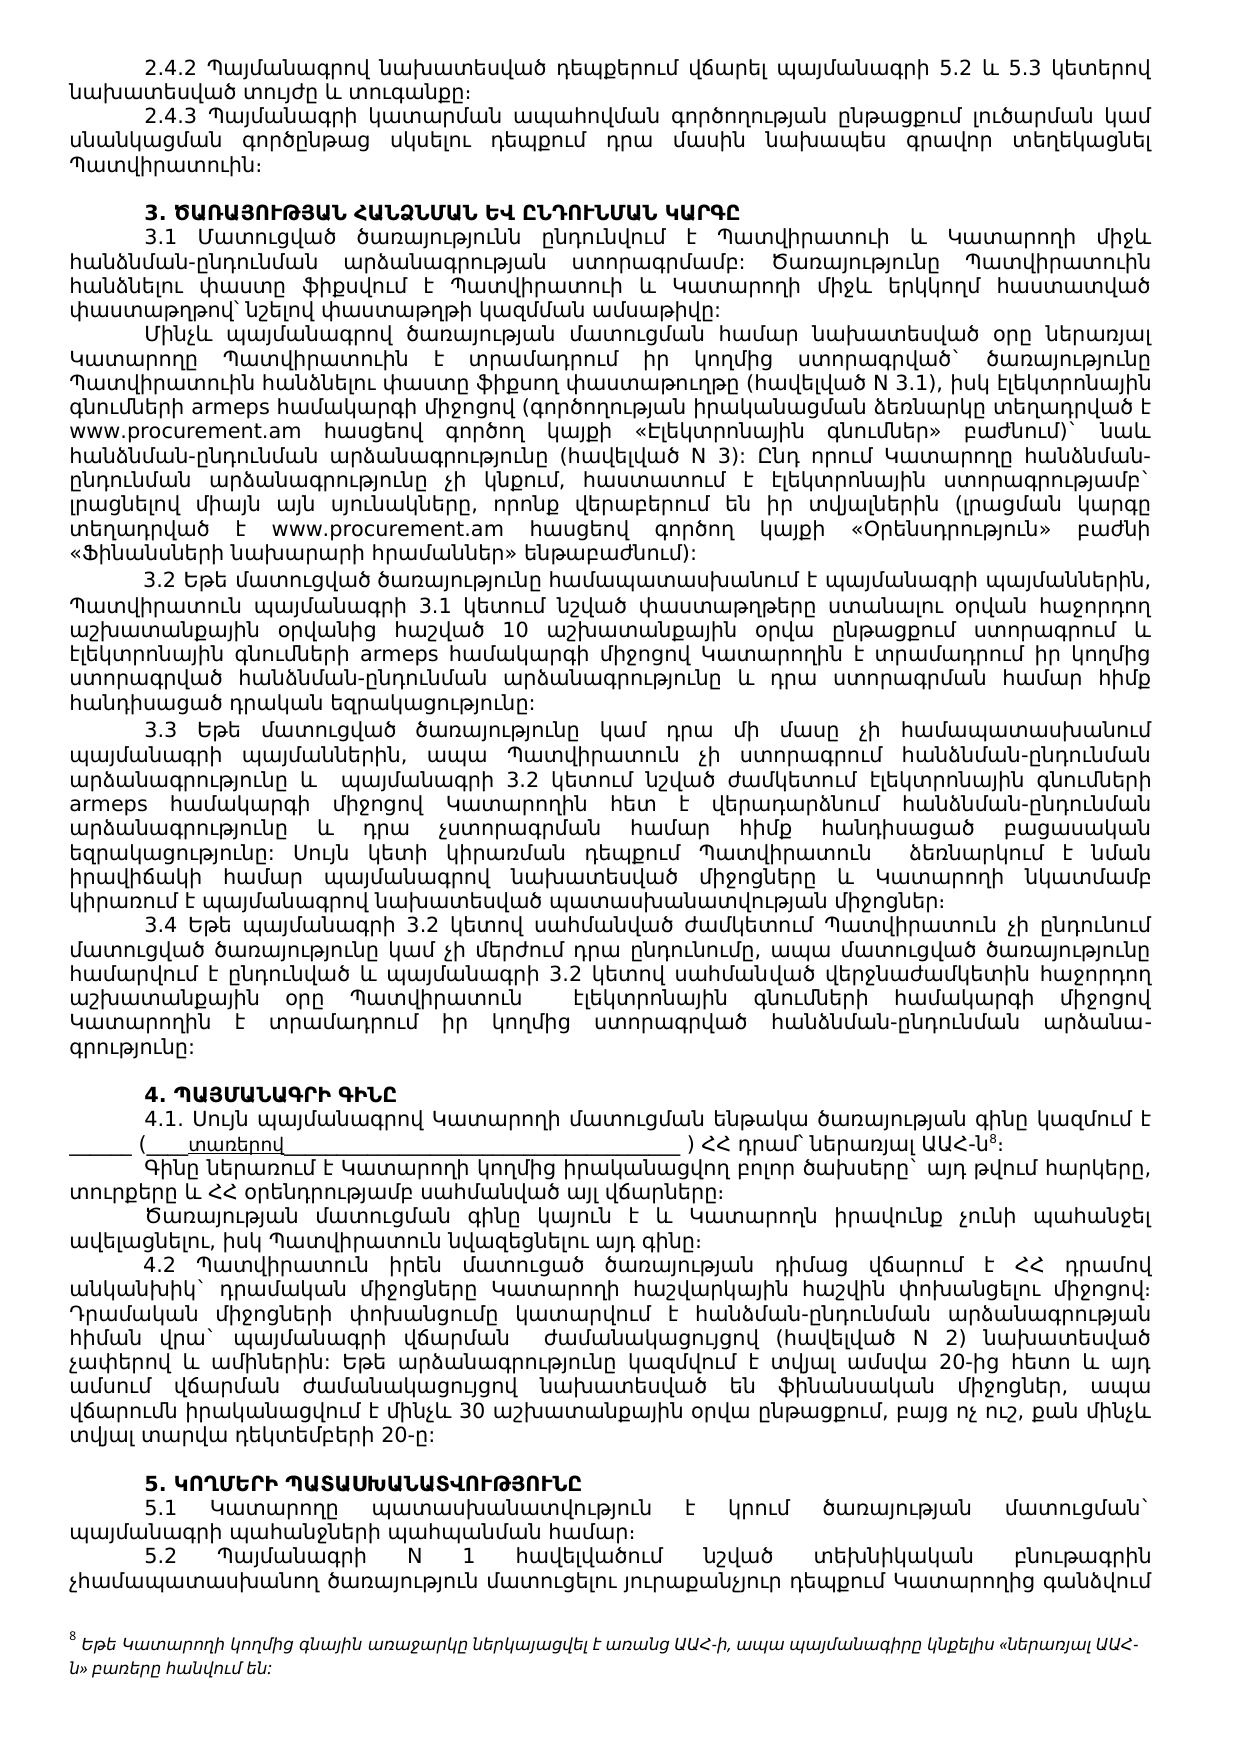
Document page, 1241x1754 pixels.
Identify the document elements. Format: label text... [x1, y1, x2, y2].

text 4.1. Սույն պայմանագրով Կատարողի մատուցման ենթակա ծառայության գինը կազմում է ______ (____տառերով______________________________________ ) ՀՀ դրամ՝ ներառյալ ԱԱՀ-ն։ [69, 1107, 1152, 1156]
text 4.2 Պատվիրատուն իրեն մատուցած ծառայության դիմաց վճարում է ՀՀ դրամով անկանխիկ` դրամական միջոցները Կատարողի հաշվարկային հաշվին փոխանցելու միջոցով։ Դրամական միջոցների փոխանցումը կատարվում է հանձման-ընդունման արձանագրության հիման վրա` պայմանագրի վճարման ժամանակացույցով (հավելված N 2) նախատեսված չափերով և ամիներին: Եթե արձանագրությունը կազմվում է տվյալ ամսվա 20-ից հետո և այդ ամսում վճարման ժամանակացույցով նախատեսված են ֆինանսական միջոցներ, ապա վճարումն իրականացվում է մինչև 30 աշխատանքային օրվա ընթացքում, բայց ոչ ուշ, քան մինչև տվյալ տարվա դեկտեմբերի 20-ը: [69, 1253, 1152, 1447]
text 3. ԾԱՌԱՅՈՒԹՅԱՆ ՀԱՆՁՆՄԱՆ ԵՎ ԸՆԴՈՒՆՄԱՆ ԿԱՐԳԸ [69, 201, 1152, 225]
text 5. ԿՈՂՄԵՐԻ ՊԱՏԱՍԽԱՆԱՏՎՈՒԹՅՈՒՆԸ [69, 1472, 1152, 1496]
text Մինչև պայմանագրով ծառայության մատուցման համար նախատեսված օրը ներառյալ Կատարողը Պատվիրատուին է տրամադրում իր կողմից ստորագրված` ծառայությունը Պատվիրատուին հանձնելու փաստը ֆիքսող փաստաթուղթը (հավելված N 3.1), իսկ էլեկտրոնային գնումների armeps համակարգի միջոցով (գործողության իրականացման ձեռնարկը տեղադրված է www.procurement.am հասցեով գործող կայքի «Էլեկտրոնային գնումներ» բաժնում)` նաև հանձնման-ընդունման արձանագրությունը (հավելված N 3): Ընդ որում Կատարողը հանձնման-ընդունման արձանագրությունը չի կնքում, հաստատում է էլեկտրոնային ստորագրությամբ` լրացնելով միայն այն սյունակները, որոնք վերաբերում են իր տվյալներին (լրացման կարգը տեղադրված է www.procurement.am հասցեով գործող կայքի «Օրենսդրություն» բաժնի «Ֆինանսների նախարարի հրամաններ» ենթաբաժնում): [69, 322, 1152, 565]
text 3.3 Եթե մատուցված ծառայությունը կամ դրա մի մասը չի համապատասխանում պայմանագրի պայմաններին, ապա Պատվիրատուն չի ստորագրում հանձնման-ընդունման արձանագրությունը և պայմանագրի 3.2 կետում նշված ժամկետում էլեկտրոնային գնումների armeps համակարգի միջոցով Կատարողին հետ է վերադարձնում հանձնման-ընդունման արձանագրությունը և դրա չստորագրման համար հիմք հանդիսացած բացասական եզրակացությունը: Սույն կետի կիրառման դեպքում Պատվիրատուն ձեռնարկում է նման իրավիճակի համար պայմանագրով նախատեսված միջոցները և Կատարողի նկատմամբ կիրառում է պայմանագրով նախատեսված պատասխանատվության միջոցներ։ [69, 715, 1152, 913]
text 3.4 Եթե պայմանագրի 3.2 կետով սահմանված ժամկետում Պատվիրատուն չի ընդունում մատուցված ծառայությունը կամ չի մերժում դրա ընդունումը, ապա մատուցված ծառայությունը համարվում է ընդունված և պայմանագրի 3.2 կետով սահմանված վերջնաժամկետին հաջորդող աշխատանքային օրը Պատվիրատուն էլեկտրոնային գնումների համակարգի միջոցով Կատարողին է տրամադրում իր կողմից ստորագրված հանձնման-ընդունման արձանագրությունը: [69, 913, 1152, 1059]
text 5.1 Կատարողը պատասխանատվություն է կրում ծառայության մատուցման` պայմանագրի պահանջների պահպանման համար։ [69, 1496, 1152, 1544]
text 2.4.3 Պայմանագրի կատարման ապահովման գործողության ընթացքում լուծարման կամ սնանկացման գործընթաց սկսելու դեպքում դրա մասին նախապես գրավոր տեղեկացնել Պատվիրատուին։ [69, 104, 1152, 177]
text 3.2 Եթե մատուցված ծառայությունը համապատասխանում է պայմանագրի պայմաններին, Պատվիրատուն պայմանագրի 3.1 կետում նշված փաստաթղթերը ստանալու օրվան հաջորդող աշխատանքային օրվանից հաշված 10 աշխատանքային օրվա ընթացքում ստորագրում և էլեկտրոնային գնումների armeps համակարգի միջոցով Կատարողին է տրամադրում իր կողմից ստորագրված հանձնման-ընդունման արձանագրությունը և դրա ստորագրման համար հիմք հանդիսացած դրական եզրակացությունը: [69, 565, 1152, 715]
text Ծառայության մատուցման գինը կայուն է և Կատարողն իրավունք չունի պահանջել ավելացնելու, իսկ Պատվիրատուն նվազեցնելու այդ գինը։ [69, 1204, 1152, 1253]
text 4. ՊԱՅՄԱՆԱԳՐԻ ԳԻՆԸ [69, 1083, 1152, 1107]
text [69, 1544, 1152, 1593]
text 2.4.2 Պայմանագրով նախատեսված դեպքերում վճարել պայմանագրի 5.2 և 5.3 կետերով նախատեսված տույժը և տուգանքը։ [69, 56, 1152, 104]
text 3.1 Մատուցված ծառայությունն ընդունվում է Պատվիրատուի և Կատարողի միջև հանձնման-ընդունման արձանագրության ստորագրմամբ: Ծառայությունը Պատվիրատուին հանձնելու փաստը ֆիքսվում է Պատվիրատուի և Կատարողի միջև երկկողմ հաստատված փաստաթղթով՝ նշելով փաստաթղթի կազմման ամսաթիվը: [69, 225, 1152, 322]
text Գինը ներառում է Կատարողի կողմից իրականացվող բոլոր ծախսերը` այդ թվում հարկերը, տուրքերը և ՀՀ օրենդրությամբ սահմանված այլ վճարները։ [69, 1156, 1152, 1204]
